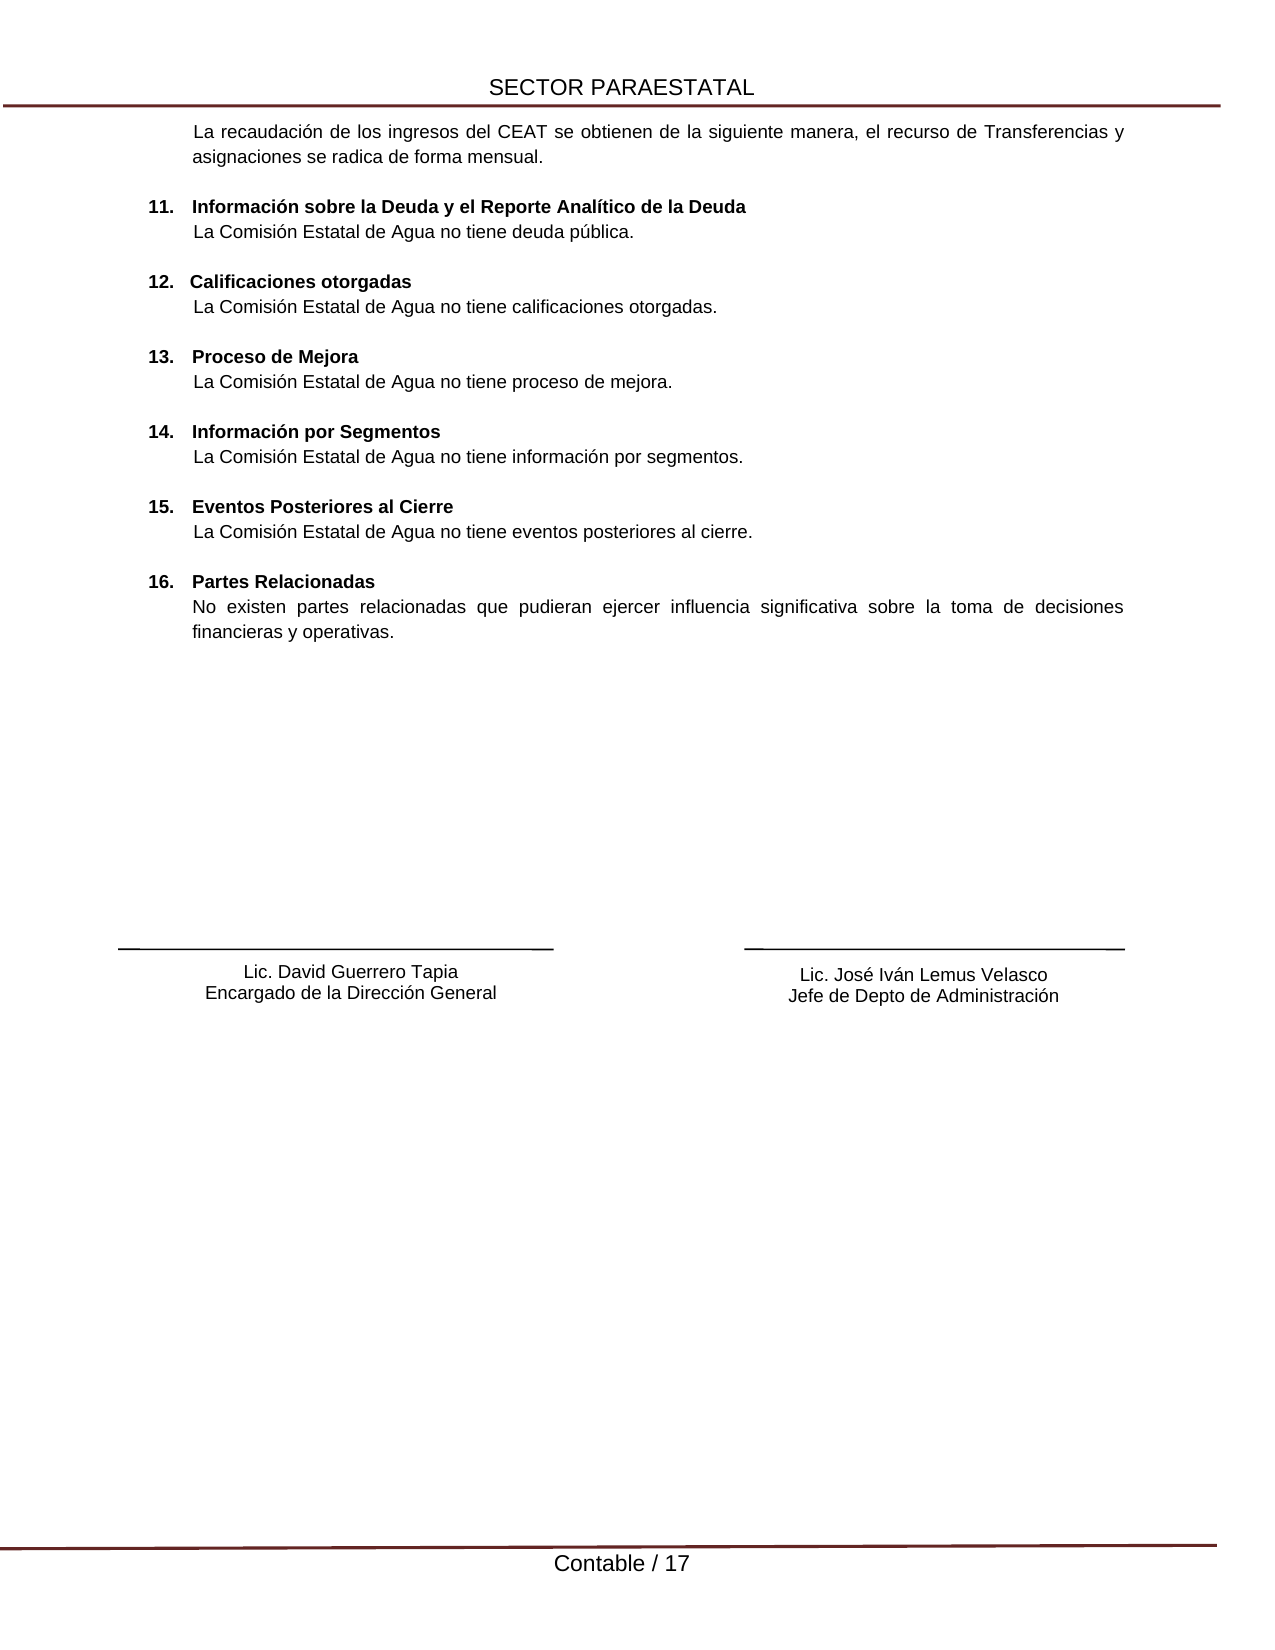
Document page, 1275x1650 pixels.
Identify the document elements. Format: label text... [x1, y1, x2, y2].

text 13. Proceso de Mejora [118, 343, 1125, 368]
text 14. Información por Segmentos [118, 418, 1125, 443]
text No existen partes relacionadas que pudieran ejercer influencia significativa sobre la toma de decisiones financieras y operativas. [192, 593, 1125, 643]
text La Comisión Estatal de Agua no tiene eventos posteriores al cierre. [193, 518, 1125, 543]
text 12. Calificaciones otorgadas [118, 268, 1125, 293]
text La Comisión Estatal de Agua no tiene proceso de mejora. [193, 368, 1125, 393]
text La Comisión Estatal de Agua no tiene calificaciones otorgadas. [193, 293, 1125, 318]
text 16. Partes Relacionadas [118, 568, 1125, 593]
text La Comisión Estatal de Agua no tiene deuda pública. [193, 218, 1125, 243]
text La recaudación de los ingresos del CEAT se obtienen de la siguiente manera, el recurso de Transferencias y asignaciones se radica de forma mensual. [192, 118, 1125, 168]
text 15. Eventos Posteriores al Cierre [118, 493, 1125, 518]
text 11. Información sobre la Deuda y el Reporte Analítico de la Deuda [118, 193, 1125, 218]
text La Comisión Estatal de Agua no tiene información por segmentos. [193, 443, 1125, 468]
